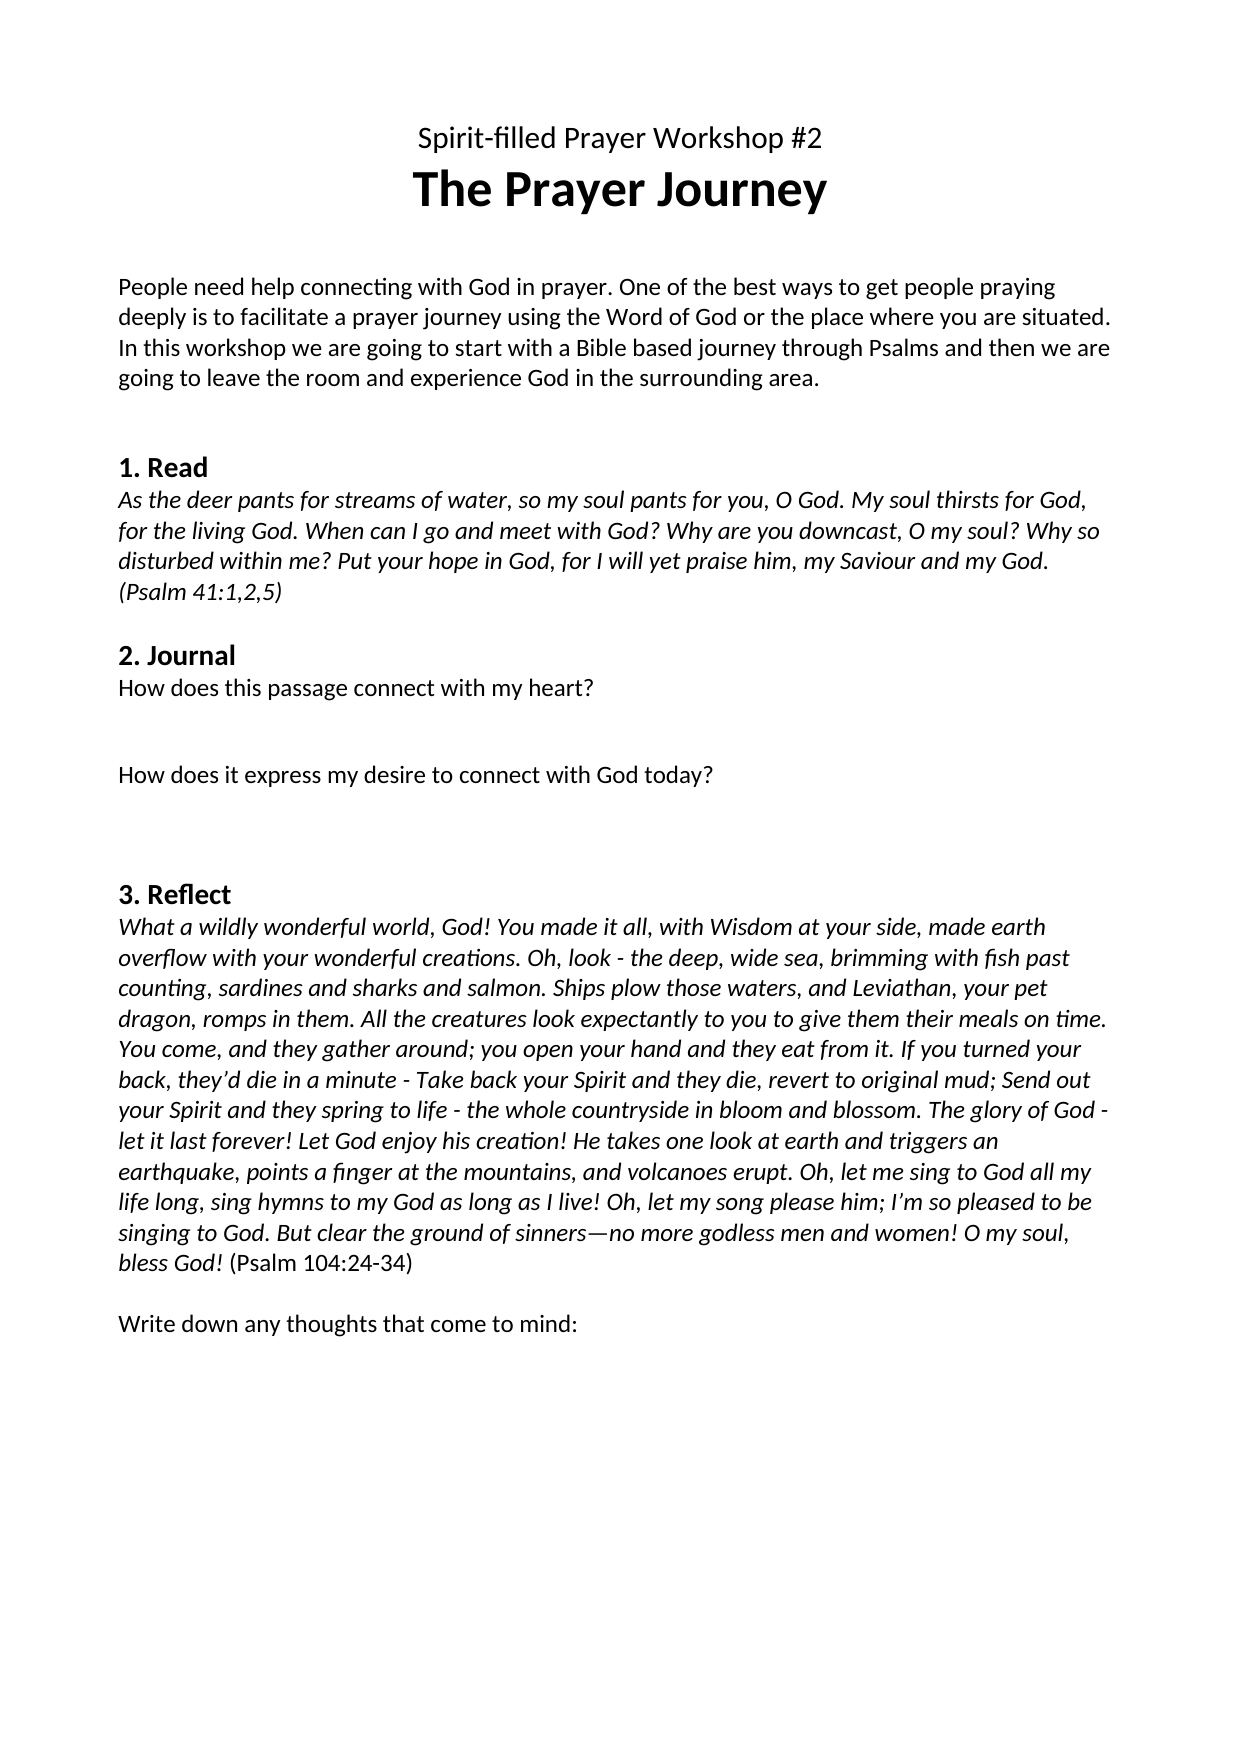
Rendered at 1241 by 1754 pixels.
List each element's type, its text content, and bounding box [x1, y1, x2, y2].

text People need help connecting with God in prayer. One of the best ways to get people praying deeply is to facilitate a prayer journey using the Word of God or the place where you are situated. In this workshop we are going to start with a Bible based journey through Psalms and then we are going to leave the room and experience God in the surrounding area. [118, 271, 1122, 393]
text How does it express my desire to connect with God today? [118, 759, 1122, 815]
text The Prayer Journey [118, 156, 1122, 220]
text Spirit-filled Prayer Workshop #2 [118, 118, 1122, 156]
text 3. Reflect [118, 876, 1122, 912]
text How does this passage connect with my heart? [118, 672, 1122, 728]
text Write down any thoughts that come to mind: [118, 1308, 1122, 1339]
text 1. Read As the deer pants for streams of water, so my soul pants for you, O God. My soul thirsts for God, for the living God. When can I go and meet with God? Why are you downcast, O my soul? Why so disturbed within me? Put your hope in God, for I will yet praise him, my Saviour and my God. (Psalm 41:1,2,5) [118, 449, 1122, 606]
text 2. Journal [118, 637, 1122, 672]
text What a wildly wonderful world, God! You made it all, with Wisdom at your side, made earth overflow with your wonderful creations. Oh, look - the deep, wide sea, brimming with fish past counting, sardines and sharks and salmon. Ships plow those waters, and Leviathan, your pet dragon, romps in them. All the creatures look expectantly to you to give them their meals on time. You come, and they gather around; you open your hand and they eat from it. If you turned your back, they’d die in a minute - Take back your Spirit and they die, revert to original mud; Send out your Spirit and they spring to life - the whole countryside in bloom and blossom. The glory of God - let it last forever! Let God enjoy his creation! He takes one look at earth and triggers an earthquake, points a finger at the mountains, and volcanoes erupt. Oh, let me sing to God all my life long, sing hymns to my God as long as I live! Oh, let my song please him; I’m so pleased to be singing to God. But clear the ground of sinners—no more godless men and women! O my soul, bless God! (Psalm 104:24-34) [118, 912, 1122, 1278]
